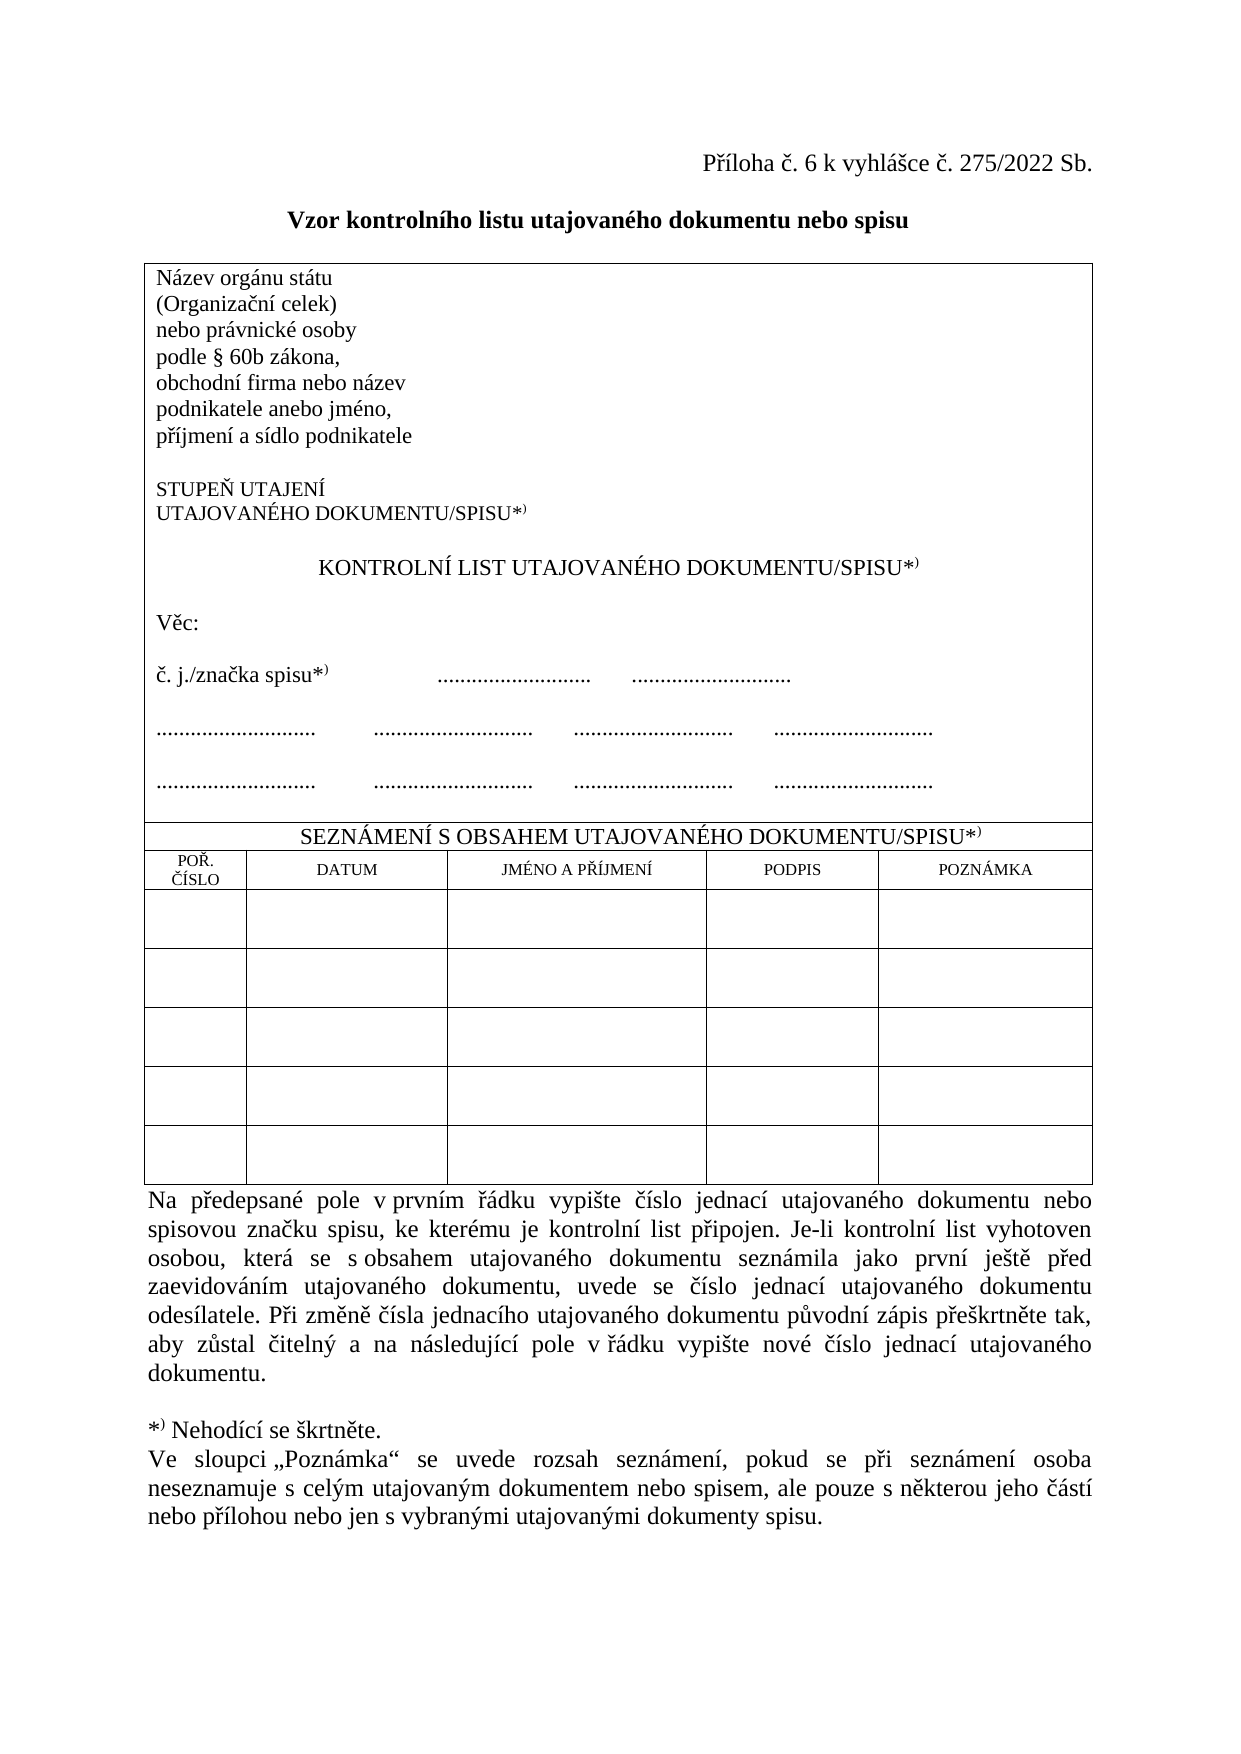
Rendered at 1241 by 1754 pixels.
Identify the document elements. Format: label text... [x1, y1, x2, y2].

table_cell [247, 1126, 447, 1184]
text *) Nehodící se škrtněte. [148, 1415, 1093, 1444]
table_cell SEZNÁMENÍ S OBSAHEM UTAJOVANÉHO DOKUMENTU/SPISU*) [145, 823, 1092, 849]
table_cell [707, 1126, 878, 1184]
table_cell [879, 1126, 1092, 1184]
table_cell DATUM [247, 851, 447, 889]
table_cell [707, 1008, 878, 1066]
table_cell [145, 1067, 246, 1125]
table_cell [448, 949, 706, 1007]
table_cell [879, 890, 1092, 948]
table_cell POZNÁMKA [879, 851, 1092, 889]
text Ve sloupci „Poznámka“ se uvede rozsah seznámení, pokud se při seznámení osoba neseznamuje s celým utajovaným dokumentem nebo spisem, ale pouze s některou jeho částí nebo přílohou nebo jen s vybranými utajovanými dokumenty spisu. [123, 1444, 1093, 1530]
table_cell [707, 1067, 878, 1125]
table_cell [145, 949, 246, 1007]
table_cell [247, 1067, 447, 1125]
table_cell [448, 1126, 706, 1184]
table_cell [145, 890, 246, 948]
table_cell POŘ. ČÍSLO [145, 851, 246, 889]
table_cell [247, 1008, 447, 1066]
table_cell JMÉNO A PŘÍJMENÍ [448, 851, 706, 889]
table_cell [247, 890, 447, 948]
text Na předepsané pole v prvním řádku vypište číslo jednací utajovaného dokumentu nebo spisovou značku spisu, ke kterému je kontrolní list připojen. Je-li kontrolní list vyhotoven osobou, která se s obsahem utajovaného dokumentu seznámila jako první ještě před zaevidováním utajovaného dokumentu, uvede se číslo jednací utajovaného dokumentu odesílatele. Při změně čísla jednacího utajovaného dokumentu původní zápis přeškrtněte tak, aby zůstal čitelný a na následující pole v řádku vypište nové číslo jednací utajovaného dokumentu. [148, 1185, 1093, 1386]
table_cell [879, 1067, 1092, 1125]
table_cell PODPIS [707, 851, 878, 889]
table_cell [145, 1126, 246, 1184]
text Příloha č. 6 k vyhlášce č. 275/2022 Sb. [148, 148, 1093, 176]
table_cell [879, 949, 1092, 1007]
table_cell [707, 949, 878, 1007]
table_cell [448, 890, 706, 948]
table_cell [145, 1008, 246, 1066]
table_cell [448, 1067, 706, 1125]
table_cell [247, 949, 447, 1007]
table_header Název orgánu státu (Organizační celek) nebo právnické osoby podle § 60b zákona, obchodní firma nebo název podnikatele anebo jméno, příjmení a sídlo podnikatele STUPEŇ UTAJENÍ UTAJOVANÉHO DOKUMENTU/SPISU*) KONTROLNÍ LIST UTAJOVANÉHO DOKUMENTU/SPISU*) Věc: č. j./značka spisu*) ........................... ............................ ............................ ............................ ............................ ............................ ............................ ............................ ............................ ............................ [145, 264, 1092, 822]
table_cell [879, 1008, 1092, 1066]
text Vzor kontrolního listu utajovaného dokumentu nebo spisu [103, 205, 1093, 234]
table_cell [448, 1008, 706, 1066]
table_cell [707, 890, 878, 948]
